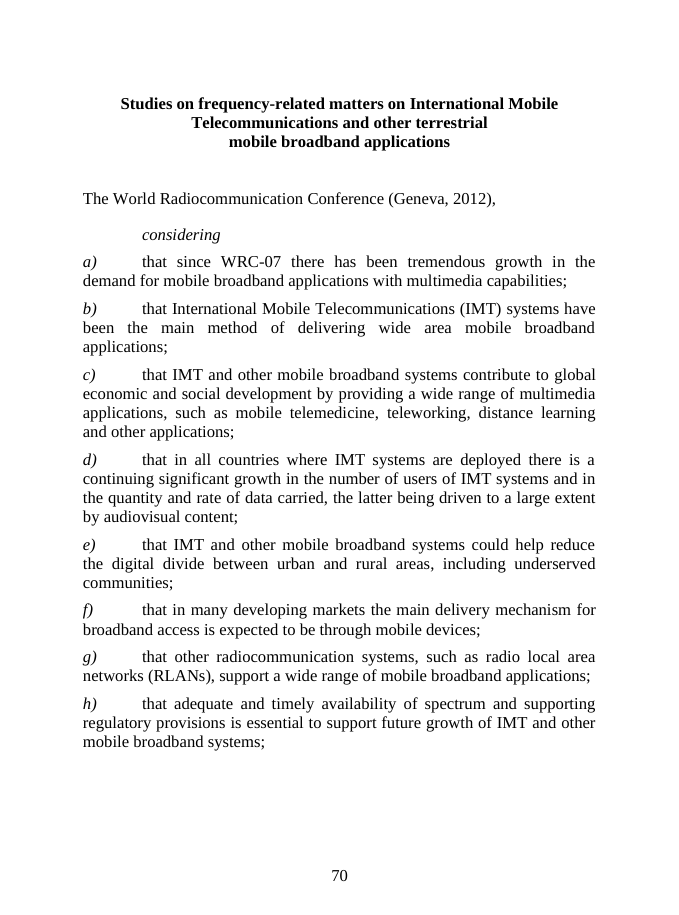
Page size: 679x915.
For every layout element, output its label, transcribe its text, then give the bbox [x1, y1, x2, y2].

text e) that IMT and other mobile broadband systems could help reduce the digital divide between urban and rural areas, including underserved communities; [83, 534, 596, 592]
text f) that in many developing markets the main delivery mechanism for broadband access is expected to be through mobile devices; [83, 600, 596, 638]
text h) that adequate and timely availability of spectrum and supporting regulatory provisions is essential to support future growth of IMT and other mobile broadband systems; [83, 693, 596, 751]
text considering [142, 224, 596, 243]
text b) that International Mobile Telecommunications (IMT) systems have been the main method of delivering wide area mobile broadband applications; [83, 298, 596, 356]
text d) that in all countries where IMT systems are deployed there is a continuing significant growth in the number of users of IMT systems and in the quantity and rate of data carried, the latter being driven to a large extent by audiovisual content; [83, 449, 596, 526]
title Studies on frequency-related matters on International Mobile Telecommunications and other terrestrial mobile broadband applications [83, 93, 596, 151]
text a) that since WRC-07 there has been tremendous growth in the demand for mobile broadband applications with multimedia capabilities; [83, 252, 596, 290]
text g) that other radiocommunication systems, such as radio local area networks (RLANs), support a wide range of mobile broadband applications; [83, 647, 596, 685]
title The World Radiocommunication Conference (Geneva, 2012), [83, 188, 596, 208]
text c) that IMT and other mobile broadband systems contribute to global economic and social development by providing a wide range of multimedia applications, such as mobile telemedicine, teleworking, distance learning and other applications; [83, 364, 596, 441]
